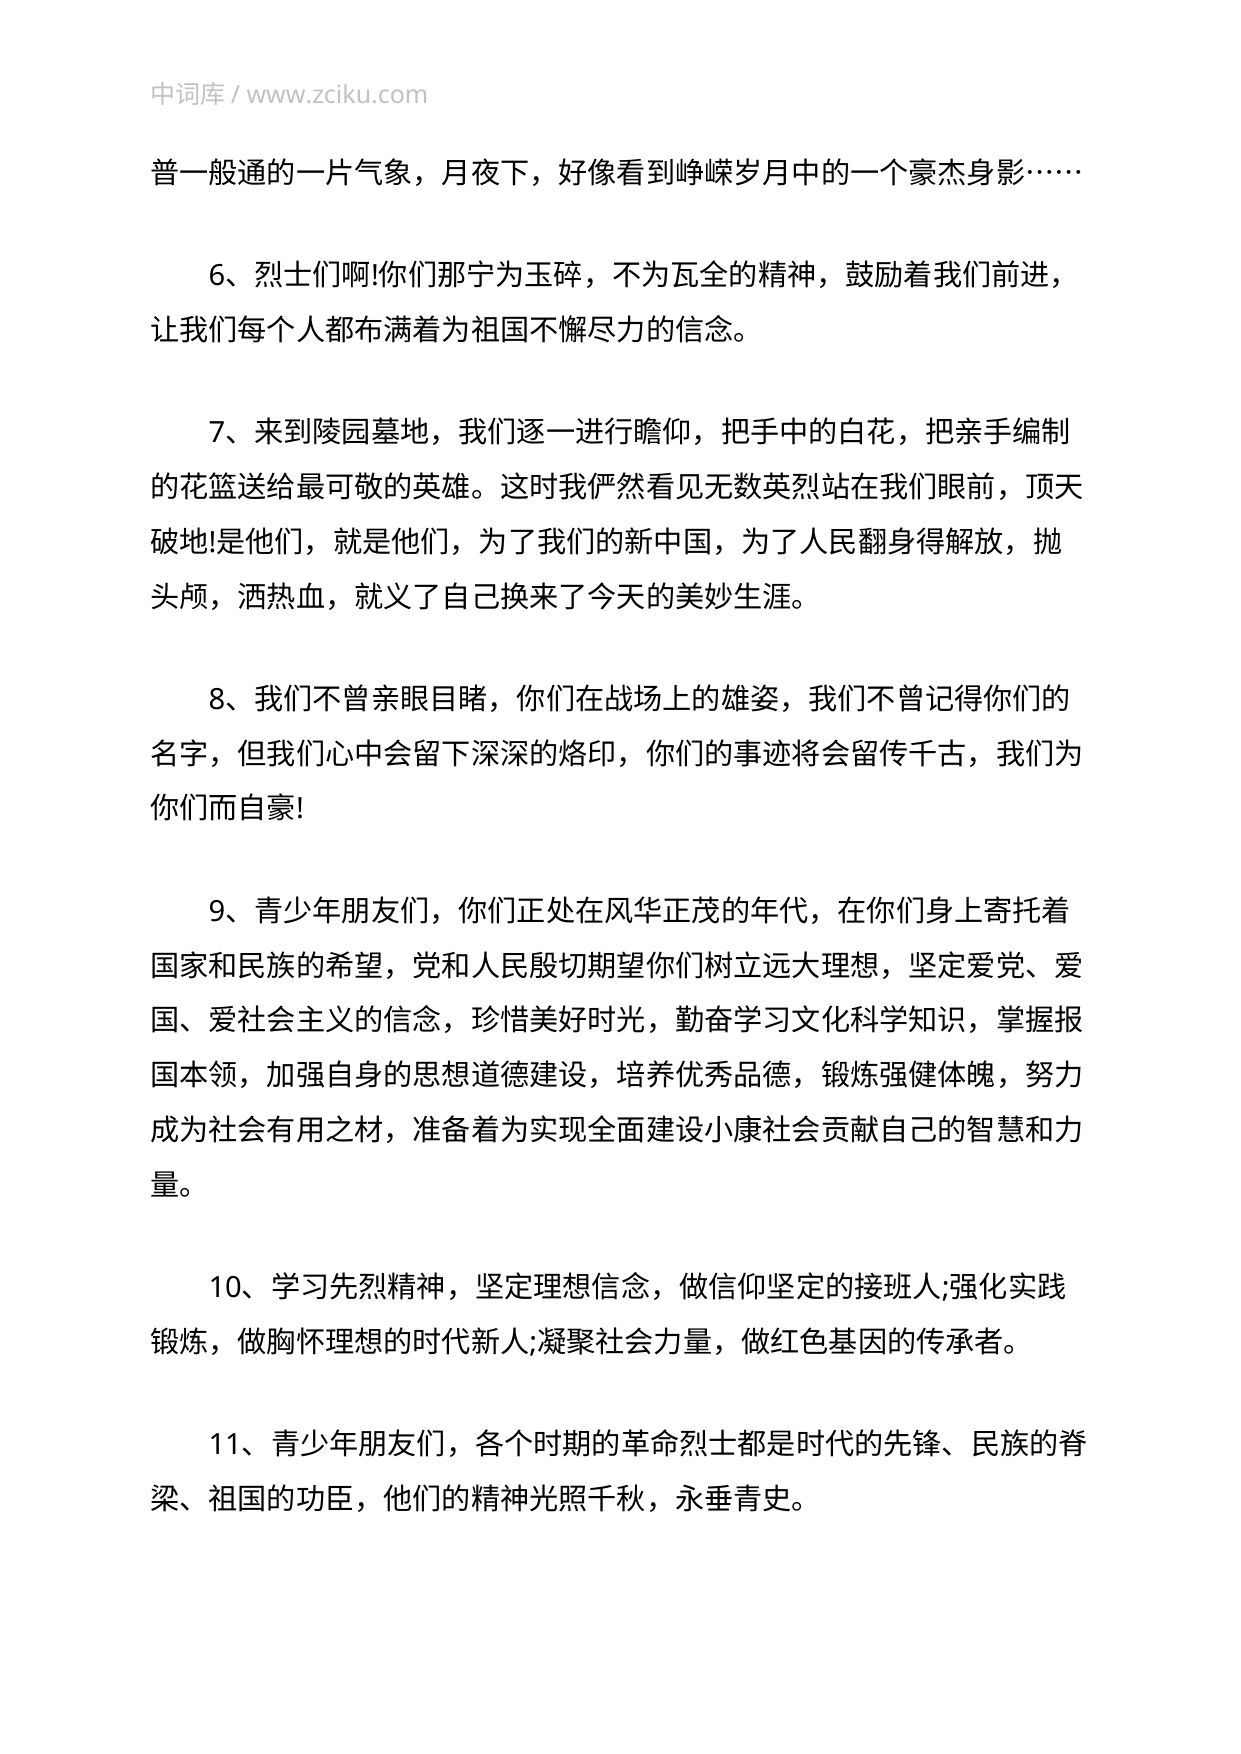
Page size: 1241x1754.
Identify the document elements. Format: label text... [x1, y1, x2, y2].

text 11、青少年朋友们，各个时期的革命烈士都是时代的先锋、民族的脊梁、祖国的功臣，他们的精神光照千秋，永垂青史。 [150, 1420, 1090, 1518]
text 10、学习先烈精神，坚定理想信念，做信仰坚定的接班人;强化实践锻炼，做胸怀理想的时代新人;凝聚社会力量，做红色基因的传承者。 [150, 1263, 1090, 1361]
text 7、来到陵园墓地，我们逐一进行瞻仰，把手中的白花，把亲手编制的花篮送给最可敬的英雄。这时我俨然看见无数英烈站在我们眼前，顶天破地!是他们，就是他们，为了我们的新中国，为了人民翻身得解放，抛头颅，洒热血，就义了自己换来了今天的美妙生涯。 [150, 408, 1090, 616]
text 9、青少年朋友们，你们正处在风华正茂的年代，在你们身上寄托着国家和民族的希望，党和人民殷切期望你们树立远大理想，坚定爱党、爱国、爱社会主义的信念，珍惜美好时光，勤奋学习文化科学知识，掌握报国本领，加强自身的思想道德建设，培养优秀品德，锻炼强健体魄，努力成为社会有用之材，准备着为实现全面建设小康社会贡献自己的智慧和力量。 [150, 887, 1090, 1204]
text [150, 150, 1090, 192]
text 8、我们不曾亲眼目睹，你们在战场上的雄姿，我们不曾记得你们的名字，但我们心中会留下深深的烙印，你们的事迹将会留传千古，我们为你们而自豪! [150, 675, 1090, 827]
text 6、烈士们啊!你们那宁为玉碎，不为瓦全的精神，鼓励着我们前进，让我们每个人都布满着为祖国不懈尽力的信念。 [150, 252, 1090, 349]
